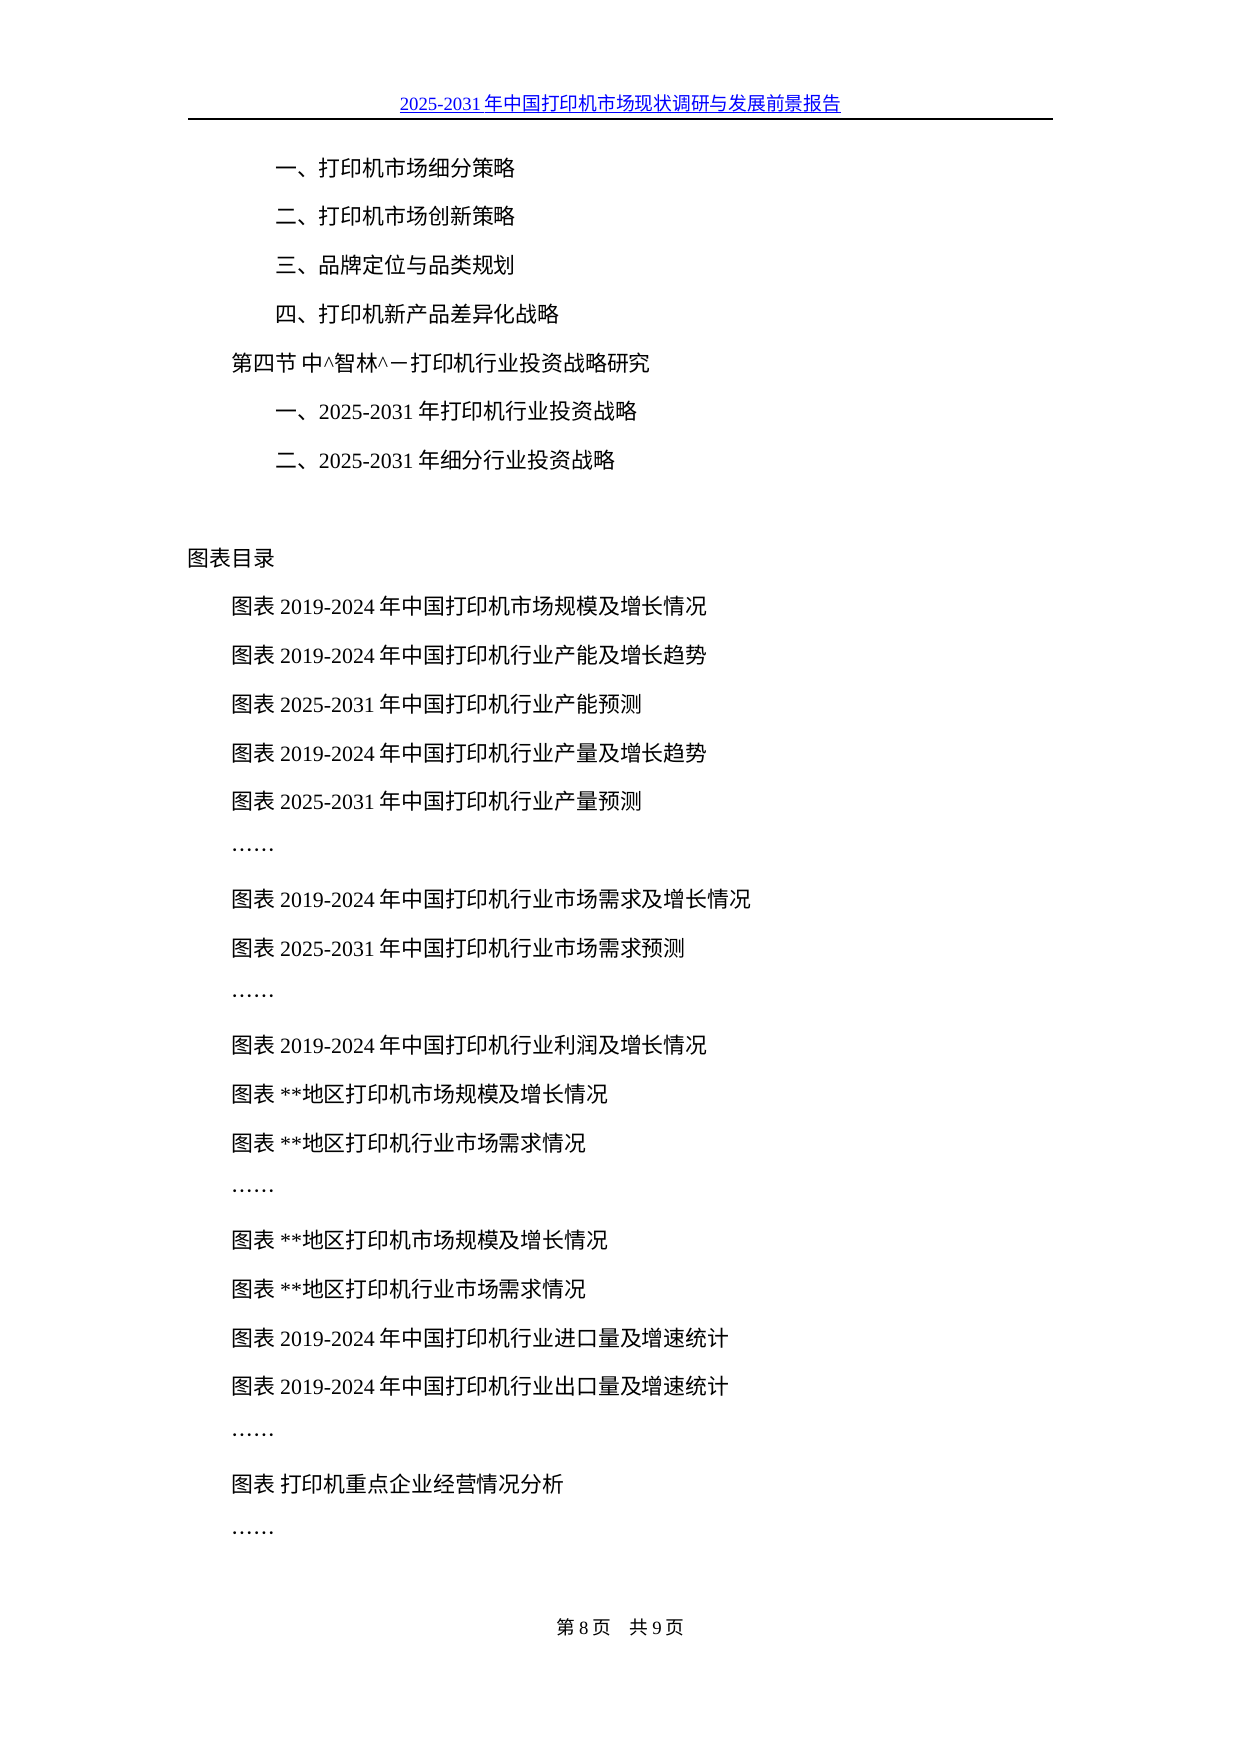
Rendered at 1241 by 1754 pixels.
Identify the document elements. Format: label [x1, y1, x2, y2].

text [187, 150, 1053, 1548]
